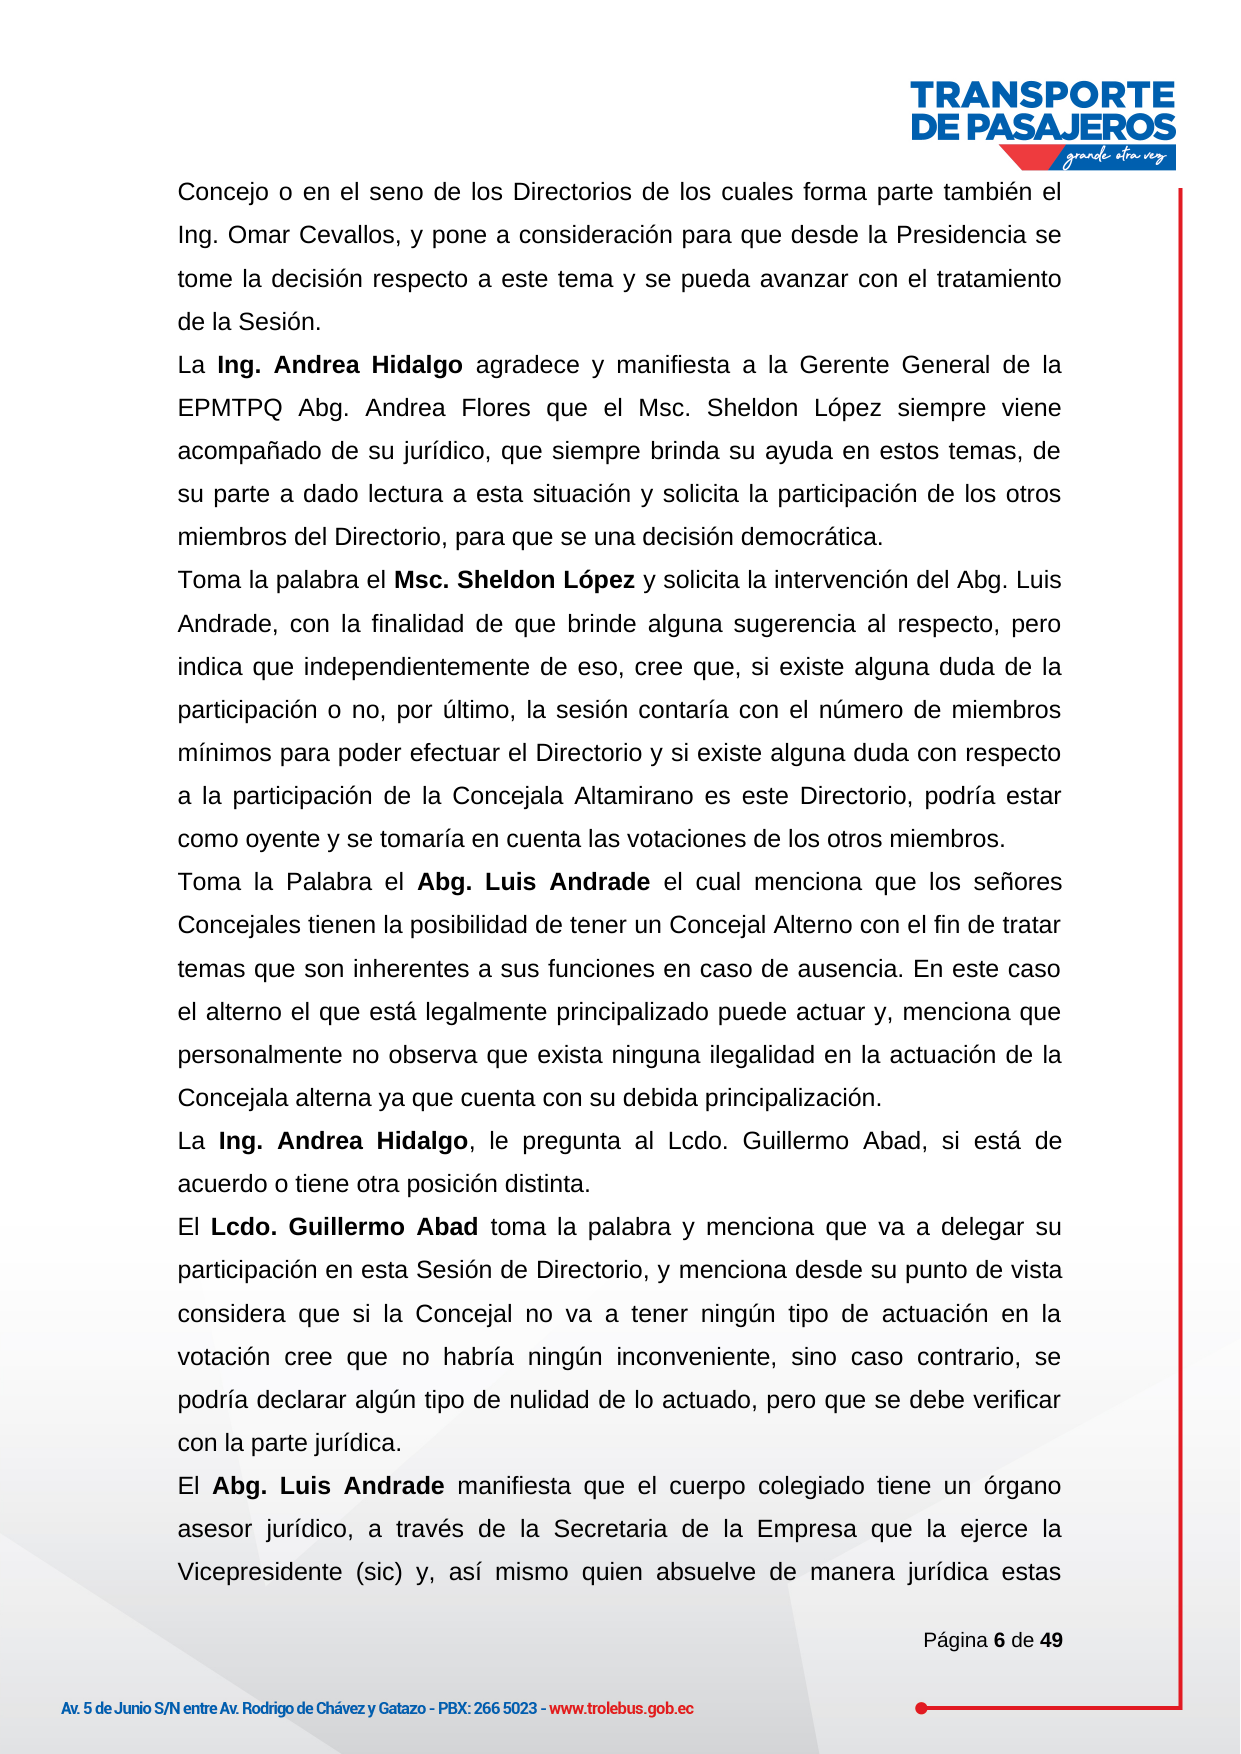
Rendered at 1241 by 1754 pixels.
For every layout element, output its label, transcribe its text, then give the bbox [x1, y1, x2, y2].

text Toma la Palabra el Abg. Luis Andrade el cual menciona que los señores Concejales tienen la posibilidad de tener un Concejal Alterno con el fin de tratar temas que son inherentes a sus funciones en caso de ausencia. En este caso el alterno el que está legalmente principalizado puede actuar y, menciona que personalmente no observa que exista ninguna ilegalidad en la actuación de la Concejala alterna ya que cuenta con su debida principalización. [177, 867, 1063, 1112]
text La Ing. Andrea Hidalgo, le pregunta al Lcdo. Guillermo Abad, si está de acuerdo o tiene otra posición distinta. [177, 1126, 1063, 1198]
text El Lcdo. Guillermo Abad toma la palabra y menciona que va a delegar su participación en esta Sesión de Directorio, y menciona desde su punto de vista considera que si la Concejal no va a tener ningún tipo de actuación en la votación cree que no habría ningún inconveniente, sino caso contrario, se podría declarar algún tipo de nulidad de lo actuado, pero que se debe verificar con la parte jurídica. [177, 1212, 1063, 1457]
text La Ing. Andrea Hidalgo agradece y manifiesta a la Gerente General de la EPMTPQ Abg. Andrea Flores que el Msc. Sheldon López siempre viene acompañado de su jurídico, que siempre brinda su ayuda en estos temas, de su parte a dado lectura a esta situación y solicita la participación de los otros miembros del Directorio, para que se una decisión democrática. [177, 350, 1063, 551]
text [177, 177, 1063, 335]
text Toma la palabra el Msc. Sheldon López y solicita la intervención del Abg. Luis Andrade, con la finalidad de que brinde alguna sugerencia al respecto, pero indica que independientemente de eso, cree que, si existe alguna duda de la participación o no, por último, la sesión contaría con el número de miembros mínimos para poder efectuar el Directorio y si existe alguna duda con respecto a la participación de la Concejala Altamirano es este Directorio, podría estar como oyente y se tomaría en cuenta las votaciones de los otros miembros. [177, 565, 1063, 853]
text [177, 1471, 1063, 1586]
picture [0, 14, 1241, 1754]
